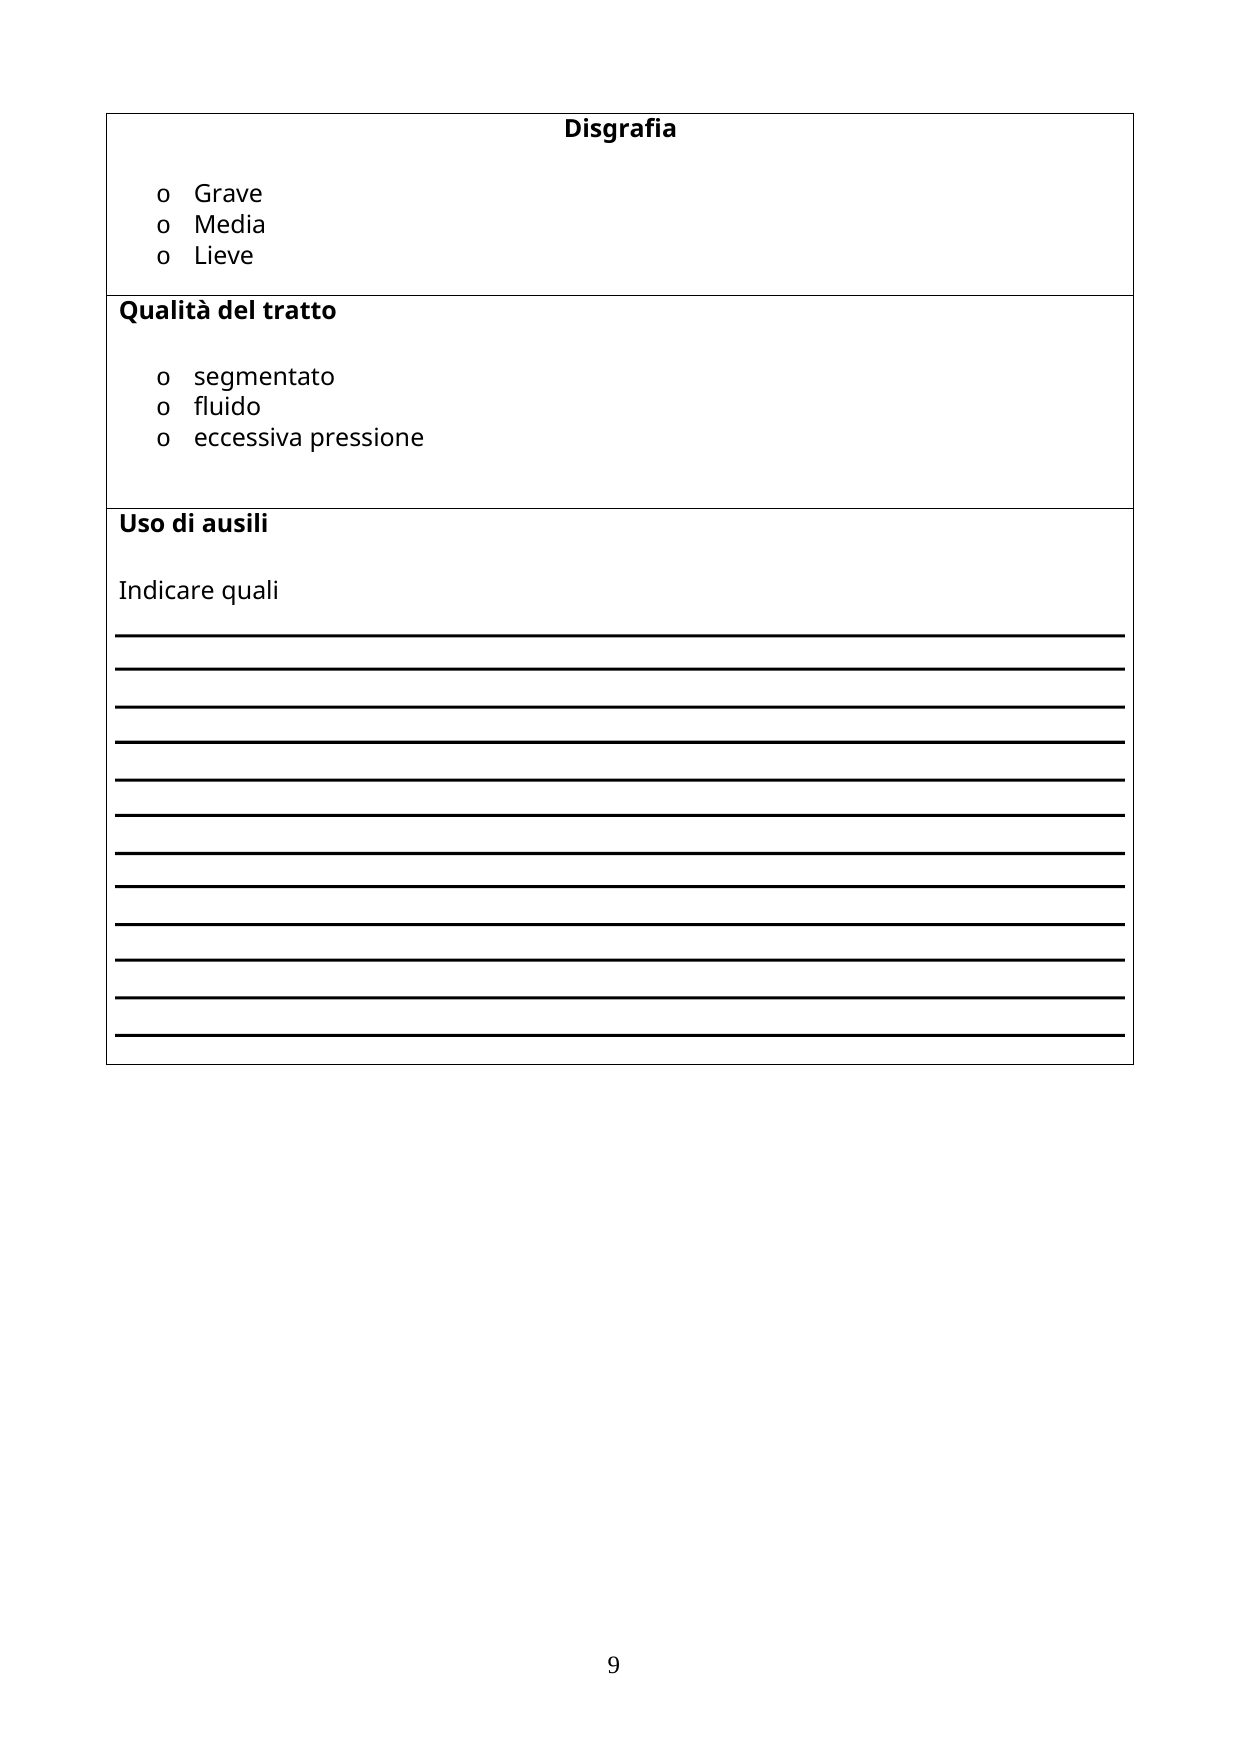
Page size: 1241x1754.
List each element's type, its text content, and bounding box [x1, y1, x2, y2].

table_header Disgrafia Grave Media Lieve [107, 114, 1133, 295]
table_cell Uso di ausili Indicare quali [107, 509, 1133, 1064]
table_cell Qualità del tratto segmentato fluido eccessiva pressione [107, 296, 1133, 507]
